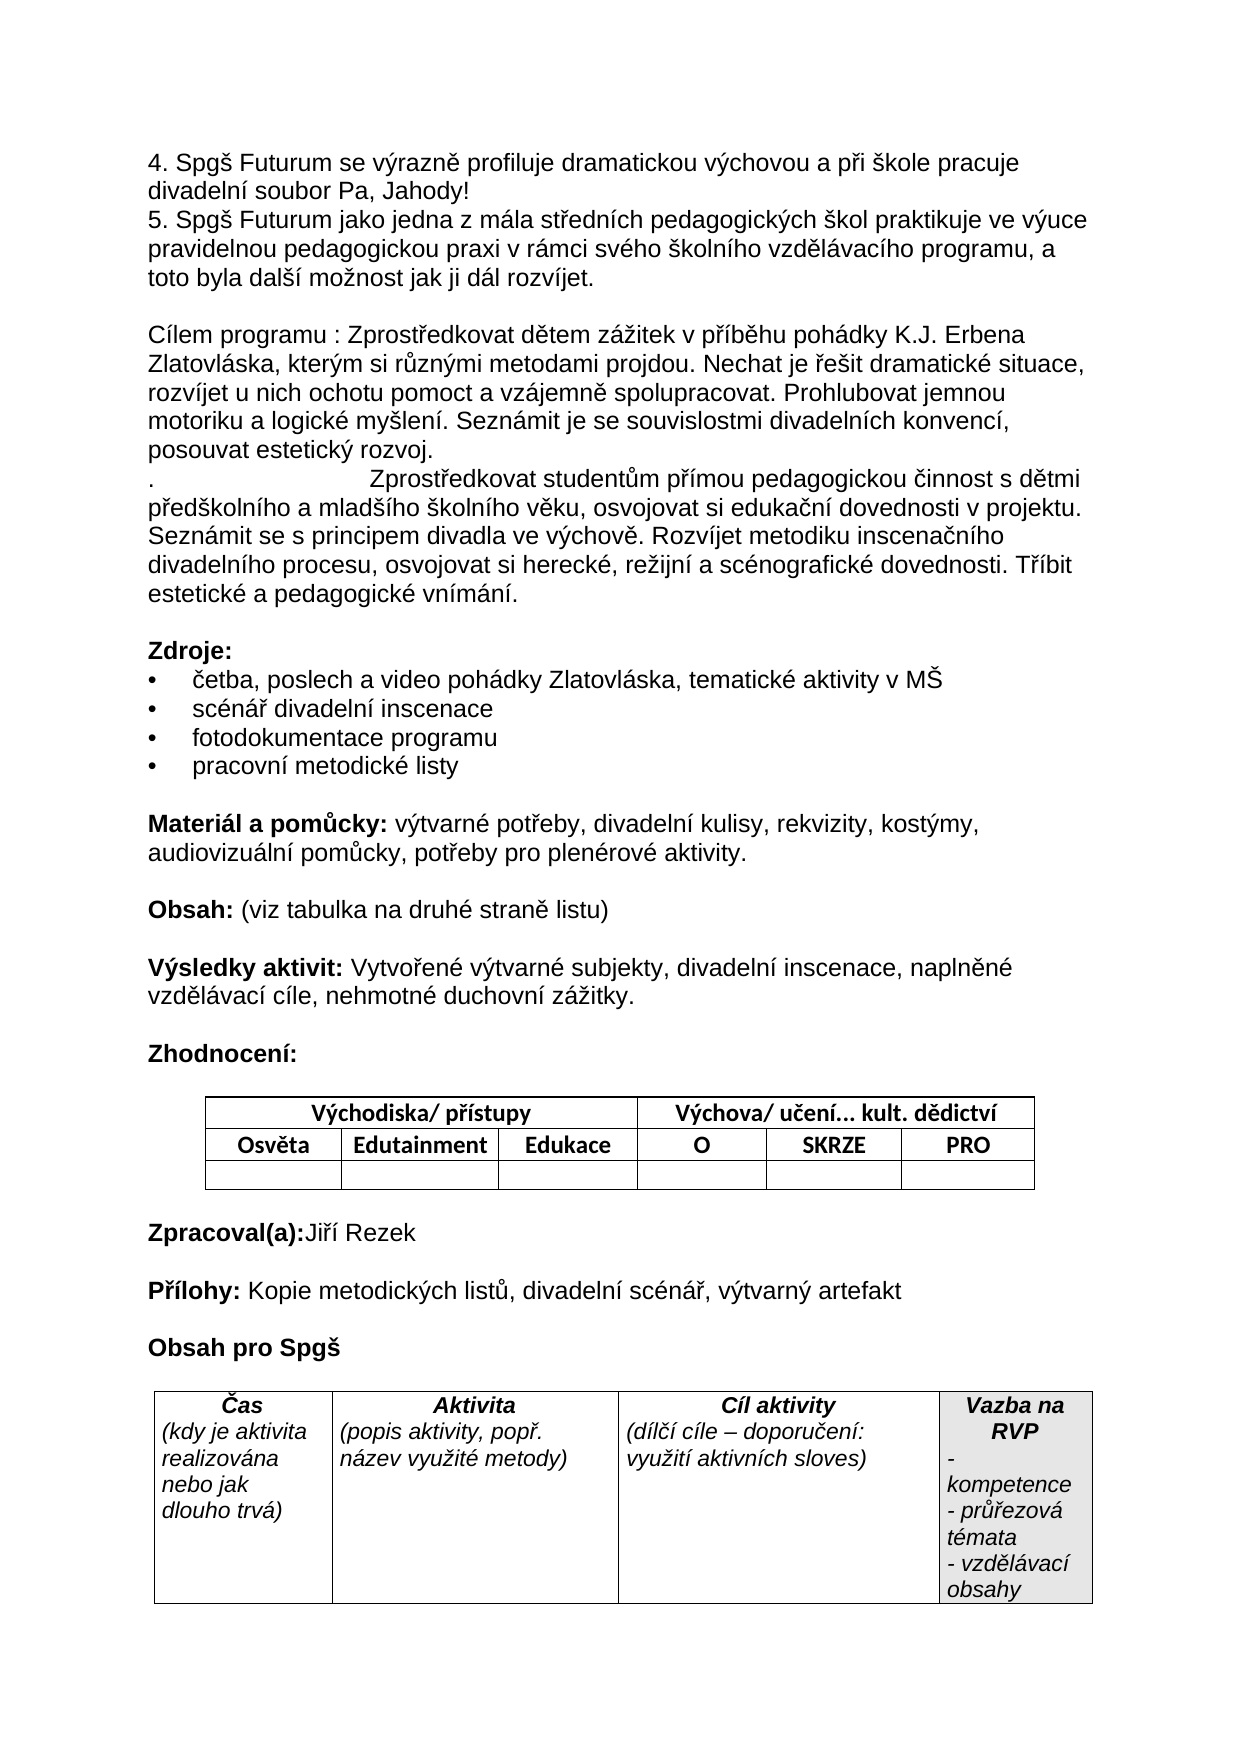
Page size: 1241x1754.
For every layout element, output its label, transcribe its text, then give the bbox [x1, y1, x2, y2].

text Cílem programu : Zprostředkovat dětem zážitek v příběhu pohádky K.J. Erbena Zlatovláska, kterým si různými metodami projdou. Nechat je řešit dramatické situace, rozvíjet u nich ochotu pomoct a vzájemně spolupracovat. Prohlubovat jemnou motoriku a logické myšlení. Seznámit je se souvislostmi divadelních konvencí, posouvat estetický rozvoj. [148, 320, 1093, 464]
table_cell [342, 1161, 498, 1188]
text Zhodnocení: [148, 1039, 1093, 1068]
table_cell Edutainment [342, 1129, 498, 1159]
text 4. Spgš Futurum se výrazně profiluje dramatickou výchovou a při škole pracuje divadelní soubor Pa, Jahody! [148, 148, 1093, 205]
table_cell O [638, 1129, 766, 1159]
table_cell Osvěta [206, 1129, 341, 1159]
table_cell [902, 1161, 1034, 1188]
table_cell Edukace [499, 1129, 637, 1159]
table_header Vazba na RVP - kompetence - průřezová témata - vzdělávací obsahy [940, 1392, 1092, 1603]
text 5. Spgš Futurum jako jedna z mála středních pedagogických škol praktikuje ve výuce pravidelnou pedagogickou praxi v rámci svého školního vzdělávacího programu, a toto byla další možnost jak ji dál rozvíjet. [148, 205, 1093, 291]
text Výsledky aktivit: Vytvořené výtvarné subjekty, divadelní inscenace, naplněné vzdělávací cíle, nehmotné duchovní zážitky. [148, 953, 1093, 1010]
text Zdroje: [148, 636, 1093, 665]
text . Zprostředkovat studentům přímou pedagogickou činnost s dětmi předškolního a mladšího školního věku, osvojovat si edukační dovednosti v projektu. Seznámit se s principem divadla ve výchově. Rozvíjet metodiku inscenačního divadelního procesu, osvojovat si herecké, režijní a scénografické dovednosti. Tříbit estetické a pedagogické vnímání. [148, 464, 1093, 608]
text Obsah: (viz tabulka na druhé straně listu) [148, 895, 1093, 924]
table_header Čas (kdy je aktivita realizována nebo jak dlouho trvá) [155, 1392, 332, 1603]
list scénář divadelní inscenace [148, 694, 1093, 723]
table_header Východiska/ přístupy [206, 1098, 637, 1128]
text Materiál a pomůcky: výtvarné potřeby, divadelní kulisy, rekvizity, kostýmy, audiovizuální pomůcky, potřeby pro plenérové aktivity. [148, 809, 1093, 866]
table_header Aktivita (popis aktivity, popř. název využité metody) [333, 1392, 618, 1603]
table_header Cíl aktivity (dílčí cíle – doporučení: využití aktivních sloves) [619, 1392, 939, 1603]
table_cell [767, 1161, 901, 1188]
text Obsah pro Spgš [148, 1333, 1093, 1362]
table_cell [206, 1161, 341, 1188]
table_header Výchova/ učení... kult. dědictví [638, 1098, 1034, 1128]
list četba, poslech a video pohádky Zlatovláska, tematické aktivity v MŠ [148, 665, 1093, 694]
table_cell [638, 1161, 766, 1188]
list fotodokumentace programu [148, 723, 1093, 751]
table_cell [499, 1161, 637, 1188]
text Přílohy: Kopie metodických listů, divadelní scénář, výtvarný artefakt [148, 1276, 1093, 1304]
table_cell SKRZE [767, 1129, 901, 1159]
table_cell PRO [902, 1129, 1034, 1159]
text Zpracoval(a):Jiří Rezek [148, 1218, 1093, 1247]
list pracovní metodické listy [148, 751, 1093, 780]
